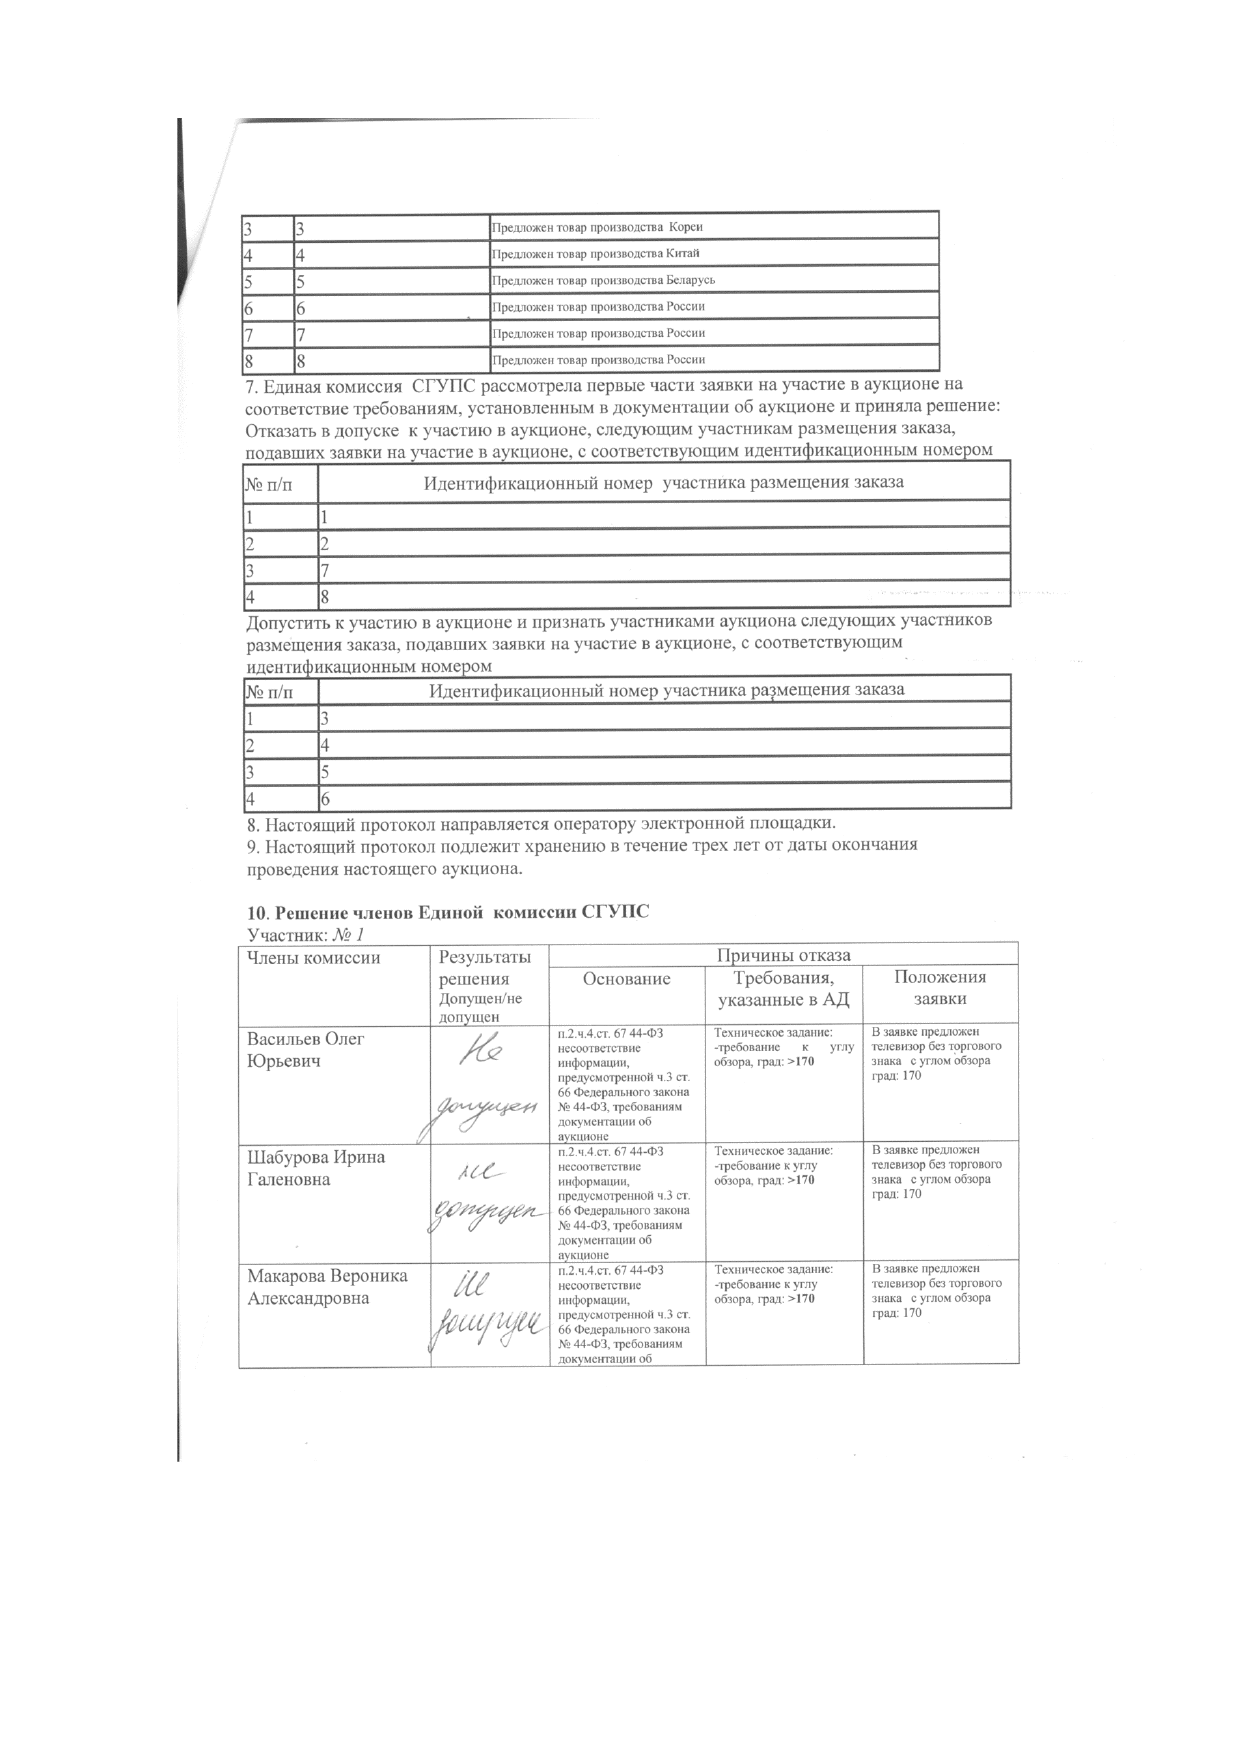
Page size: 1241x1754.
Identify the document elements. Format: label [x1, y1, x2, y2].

picture [177, 118, 1152, 1463]
